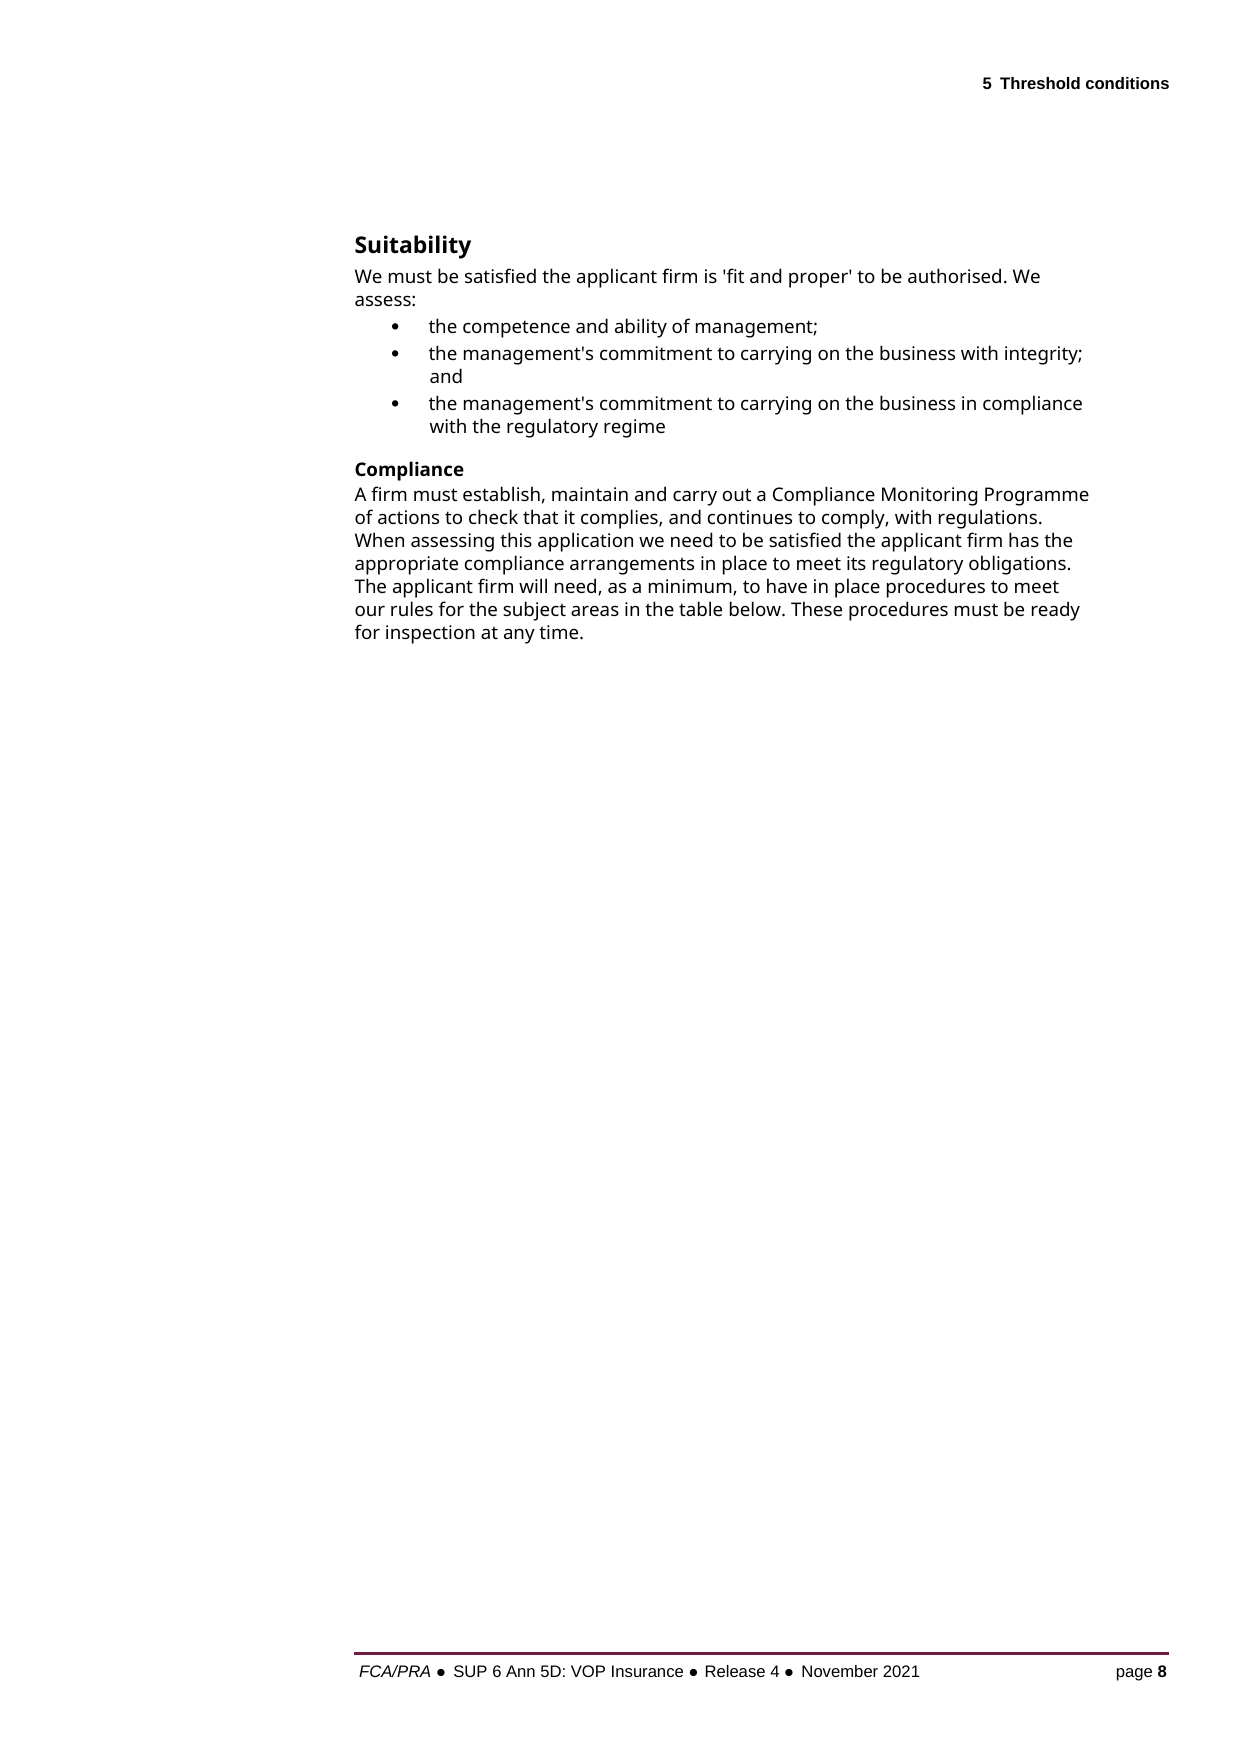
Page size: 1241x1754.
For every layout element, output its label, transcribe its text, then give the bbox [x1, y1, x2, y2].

text Compliance [295, 458, 1093, 481]
text A firm must establish, maintain and carry out a Compliance Monitoring Programme of actions to check that it complies, and continues to comply, with regulations. When assessing this application we need to be satisfied the applicant firm has the appropriate compliance arrangements in place to meet its regulatory obligations. The applicant firm will need, as a minimum, to have in place procedures to meet our rules for the subject areas in the table below. These procedures must be ready for inspection at any time. [354, 483, 1093, 644]
list the management's commitment to carrying on the business in compliance with the regulatory regime [392, 392, 1093, 438]
list the competence and ability of management; [392, 315, 1093, 338]
list the management's commitment to carrying on the business with integrity; and [392, 342, 1093, 388]
text We must be satisfied the applicant firm is 'fit and proper' to be authorised. We assess: [354, 265, 1093, 311]
subtitle Suitability [354, 227, 1169, 261]
